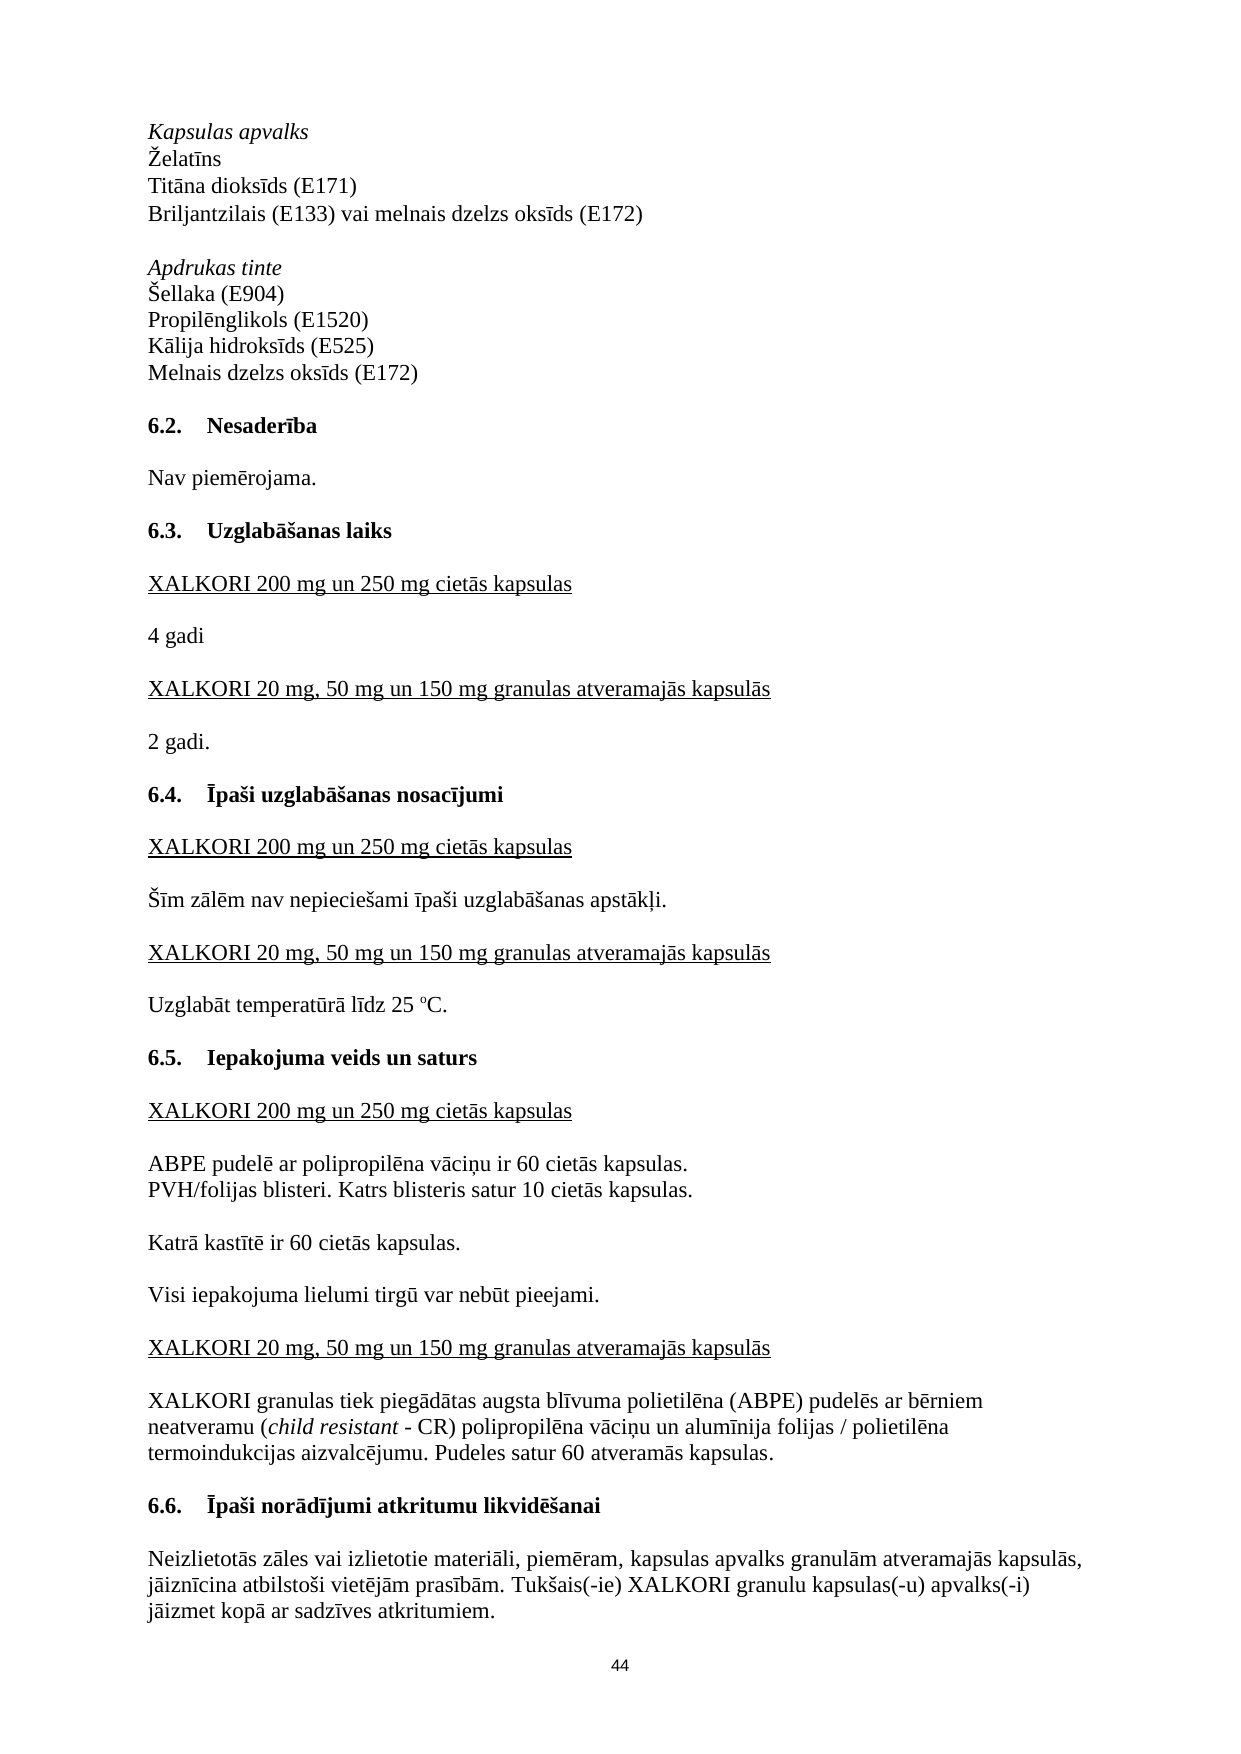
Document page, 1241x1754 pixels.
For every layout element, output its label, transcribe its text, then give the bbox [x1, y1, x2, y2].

text 6.5. Iepakojuma veids un saturs [148, 1044, 1093, 1071]
text Uzglabāt temperatūrā līdz 25 oC. [148, 991, 1093, 1018]
text 6.4. Īpaši uzglabāšanas nosacījumi [148, 781, 1093, 807]
text XALKORI 20 mg, 50 mg un 150 mg granulas atveramajās kapsulās [148, 1334, 1093, 1360]
text 6.3. Uzglabāšanas laiks [148, 517, 1093, 543]
text Propilēnglikols (E1520) [148, 306, 1093, 333]
text 2 gadi. [148, 728, 1093, 754]
text Titāna dioksīds (E171) [148, 172, 1093, 199]
text ABPE pudelē ar polipropilēna vāciņu ir 60 cietās kapsulas. [148, 1149, 1093, 1176]
text Melnais dzelzs oksīds (E172) [148, 359, 1093, 385]
text Nav piemērojama. [148, 464, 1093, 491]
text XALKORI granulas tiek piegādātas augsta blīvuma polietilēna (ABPE) pudelēs ar bērniem neatveramu (child resistant - CR) polipropilēna vāciņu un alumīnija folijas / polietilēna termoindukcijas aizvalcējumu. Pudeles satur 60 atveramās kapsulas. [148, 1387, 1093, 1466]
text 4 gadi [148, 622, 1093, 649]
text XALKORI 200 mg un 250 mg cietās kapsulas [148, 570, 1093, 596]
text XALKORI 200 mg un 250 mg cietās kapsulas [148, 833, 1093, 860]
text Neizlietotās zāles vai izlietotie materiāli, piemēram, kapsulas apvalks granulām atveramajās kapsulās, jāiznīcina atbilstoši vietējām prasībām. Tukšais(-ie) XALKORI granulu kapsulas(-u) apvalks(-i) jāizmet kopā ar sadzīves atkritumiem. [148, 1545, 1093, 1624]
text Kālija hidroksīds (E525) [148, 333, 1093, 359]
text XALKORI 20 mg, 50 mg un 150 mg granulas atveramajās kapsulās [148, 675, 1093, 702]
text 6.6. Īpaši norādījumi atkritumu likvidēšanai [148, 1492, 1093, 1518]
text Šīm zālēm nav nepieciešami īpaši uzglabāšanas apstākļi. [148, 886, 1093, 912]
text Briljantzilais (E133) vai melnais dzelzs oksīds (E172) [148, 199, 1093, 226]
text Želatīns [148, 145, 1093, 172]
text XALKORI 200 mg un 250 mg cietās kapsulas [148, 1097, 1093, 1123]
text PVH/folijas blisteri. Katrs blisteris satur 10 cietās kapsulas. [148, 1176, 1093, 1202]
text Katrā kastītē ir 60 cietās kapsulas. [148, 1229, 1093, 1255]
text XALKORI 20 mg, 50 mg un 150 mg granulas atveramajās kapsulās [148, 939, 1093, 965]
text Šellaka (E904) [148, 280, 1093, 306]
text Apdrukas tinte [148, 253, 1093, 280]
text 6.2. Nesaderība [148, 412, 1093, 438]
text Kapsulas apvalks [148, 118, 1093, 145]
text Visi iepakojuma lielumi tirgū var nebūt pieejami. [148, 1281, 1093, 1308]
